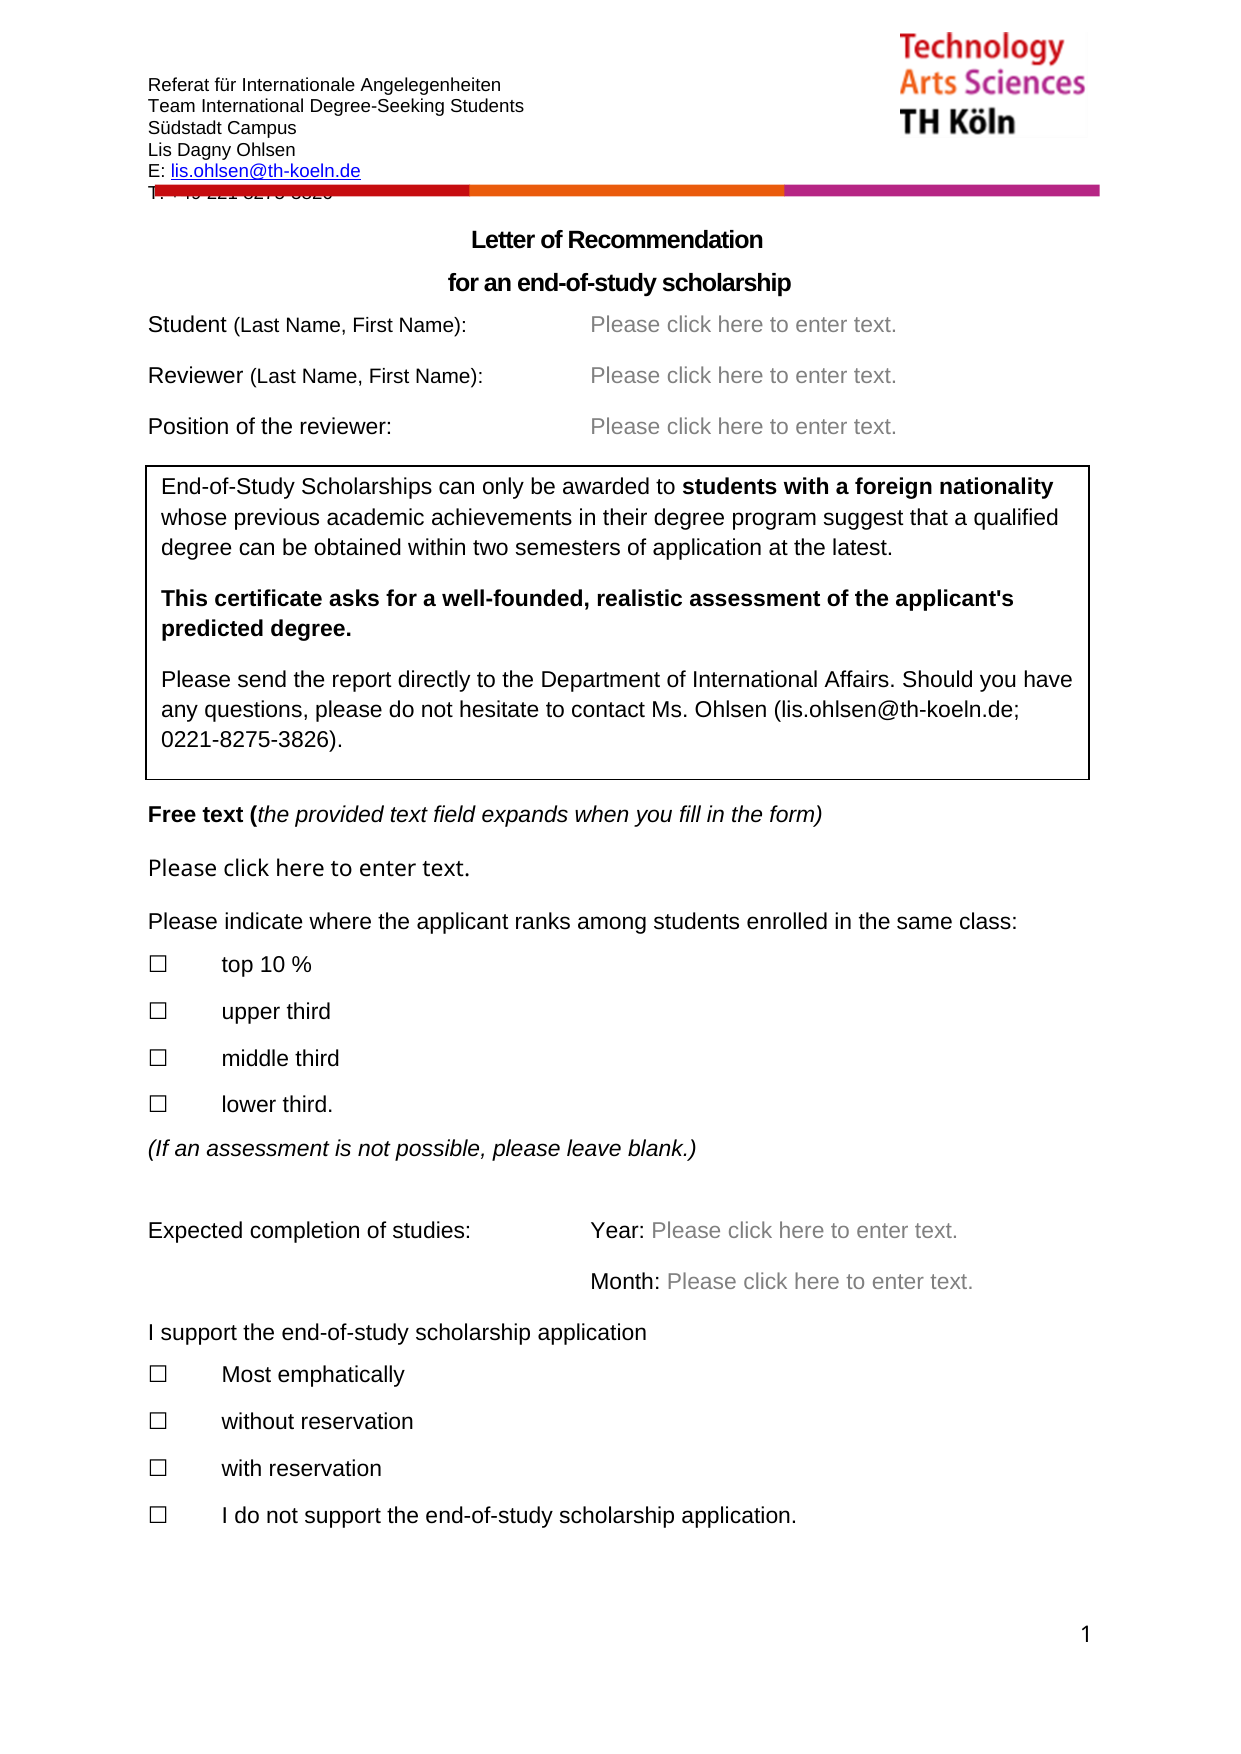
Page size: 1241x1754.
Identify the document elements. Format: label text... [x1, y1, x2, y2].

text with reservation [148, 1452, 1093, 1483]
text without reservation [148, 1405, 1093, 1436]
text middle third [148, 1042, 1093, 1073]
text Expected completion of studies: Year: [148, 1217, 1093, 1243]
text I support the end-of-study scholarship application [148, 1319, 1093, 1345]
text Month: [148, 1268, 1093, 1294]
title Letter of Recommendation for an end-of-study scholarship [148, 225, 1093, 297]
text Please indicate where the applicant ranks among students enrolled in the same class: [148, 908, 1093, 935]
picture [900, 32, 1089, 139]
text Position of the reviewer: [148, 413, 1093, 439]
text Free text (the provided text field expands when you fill in the form) [148, 770, 1093, 827]
text (If an assessment is not possible, please leave blank.) [148, 1135, 1093, 1162]
text Student (Last Name, First Name): [148, 311, 1093, 337]
text upper third [148, 995, 1093, 1026]
text lower third. [148, 1088, 1093, 1120]
text top 10 % [148, 948, 1093, 979]
text Most emphatically [148, 1358, 1093, 1389]
text Reviewer (Last Name, First Name): [148, 362, 1093, 388]
text I do not support the end-of-study scholarship application. [148, 1499, 1093, 1530]
